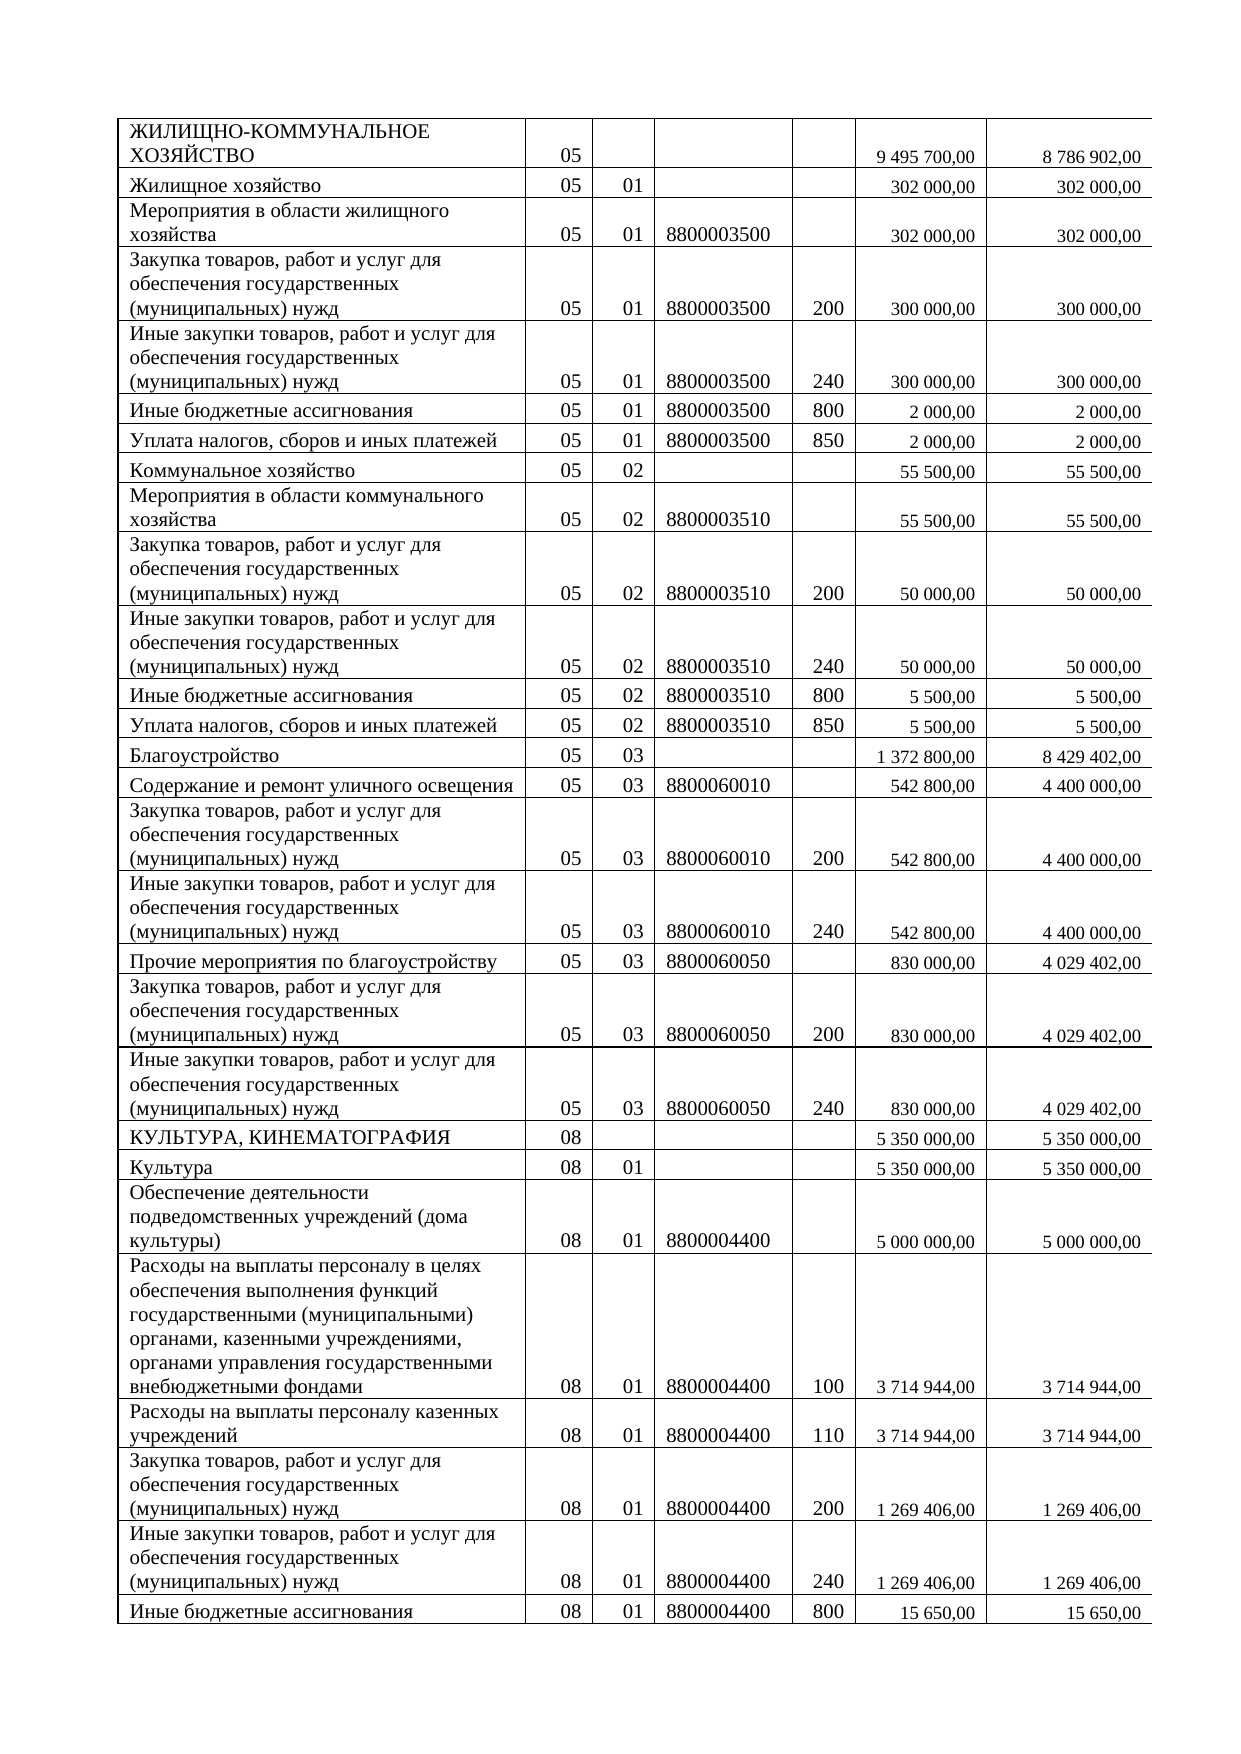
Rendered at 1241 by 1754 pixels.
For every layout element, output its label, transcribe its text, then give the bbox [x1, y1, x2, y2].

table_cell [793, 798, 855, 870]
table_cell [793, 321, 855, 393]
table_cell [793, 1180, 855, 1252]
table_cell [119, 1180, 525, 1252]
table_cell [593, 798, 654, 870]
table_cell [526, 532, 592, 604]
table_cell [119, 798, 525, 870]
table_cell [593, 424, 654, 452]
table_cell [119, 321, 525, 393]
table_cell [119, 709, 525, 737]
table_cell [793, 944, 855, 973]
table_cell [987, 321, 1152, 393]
table_cell [793, 168, 855, 197]
table_cell [593, 119, 654, 167]
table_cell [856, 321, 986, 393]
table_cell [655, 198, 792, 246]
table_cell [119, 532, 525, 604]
table_cell ЖИЛИЩНО-КОММУНАЛЬНОЕ ХОЗЯЙСТВО [119, 119, 525, 167]
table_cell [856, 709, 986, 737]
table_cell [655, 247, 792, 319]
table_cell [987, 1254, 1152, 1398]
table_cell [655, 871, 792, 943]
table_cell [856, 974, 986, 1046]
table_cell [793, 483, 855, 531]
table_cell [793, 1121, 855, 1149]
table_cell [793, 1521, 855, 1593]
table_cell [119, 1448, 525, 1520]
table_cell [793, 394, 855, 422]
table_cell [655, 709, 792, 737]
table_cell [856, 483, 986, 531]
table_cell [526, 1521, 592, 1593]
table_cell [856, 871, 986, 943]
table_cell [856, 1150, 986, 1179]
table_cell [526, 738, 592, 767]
table_cell [793, 119, 855, 167]
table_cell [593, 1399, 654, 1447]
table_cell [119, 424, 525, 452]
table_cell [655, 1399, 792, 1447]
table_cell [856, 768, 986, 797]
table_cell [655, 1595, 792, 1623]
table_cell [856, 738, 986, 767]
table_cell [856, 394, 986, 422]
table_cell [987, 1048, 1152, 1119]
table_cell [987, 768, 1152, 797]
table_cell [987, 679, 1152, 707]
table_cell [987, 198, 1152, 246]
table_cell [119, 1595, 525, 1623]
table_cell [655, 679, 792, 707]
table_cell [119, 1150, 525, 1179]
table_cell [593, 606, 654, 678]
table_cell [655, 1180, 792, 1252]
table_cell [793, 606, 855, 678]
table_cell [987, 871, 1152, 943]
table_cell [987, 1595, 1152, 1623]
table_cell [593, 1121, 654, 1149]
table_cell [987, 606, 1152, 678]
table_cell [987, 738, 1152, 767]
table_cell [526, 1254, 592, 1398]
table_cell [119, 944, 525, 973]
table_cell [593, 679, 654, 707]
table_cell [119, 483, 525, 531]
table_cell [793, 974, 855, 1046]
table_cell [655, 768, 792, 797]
table_cell [655, 168, 792, 197]
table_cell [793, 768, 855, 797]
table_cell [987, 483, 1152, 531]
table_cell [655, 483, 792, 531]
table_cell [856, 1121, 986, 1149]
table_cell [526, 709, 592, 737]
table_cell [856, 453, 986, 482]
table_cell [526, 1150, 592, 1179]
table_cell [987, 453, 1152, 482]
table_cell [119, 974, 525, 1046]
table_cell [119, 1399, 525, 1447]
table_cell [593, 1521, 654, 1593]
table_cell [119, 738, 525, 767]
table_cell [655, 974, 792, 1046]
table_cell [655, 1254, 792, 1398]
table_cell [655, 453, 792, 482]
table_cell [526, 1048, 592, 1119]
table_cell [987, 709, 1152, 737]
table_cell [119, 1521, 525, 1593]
table_cell [655, 119, 792, 167]
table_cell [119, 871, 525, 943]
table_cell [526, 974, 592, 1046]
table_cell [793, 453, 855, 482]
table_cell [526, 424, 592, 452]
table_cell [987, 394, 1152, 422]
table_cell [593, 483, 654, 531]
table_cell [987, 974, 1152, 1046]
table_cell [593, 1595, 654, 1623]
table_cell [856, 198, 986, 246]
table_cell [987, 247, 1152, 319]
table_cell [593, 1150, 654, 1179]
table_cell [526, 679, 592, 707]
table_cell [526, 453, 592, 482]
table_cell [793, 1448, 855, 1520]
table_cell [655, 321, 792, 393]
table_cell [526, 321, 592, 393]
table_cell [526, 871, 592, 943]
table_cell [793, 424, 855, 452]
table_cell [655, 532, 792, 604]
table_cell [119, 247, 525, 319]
table_cell 8 786 902,00 [987, 119, 1152, 167]
table_cell Жилищное хозяйство [119, 168, 525, 197]
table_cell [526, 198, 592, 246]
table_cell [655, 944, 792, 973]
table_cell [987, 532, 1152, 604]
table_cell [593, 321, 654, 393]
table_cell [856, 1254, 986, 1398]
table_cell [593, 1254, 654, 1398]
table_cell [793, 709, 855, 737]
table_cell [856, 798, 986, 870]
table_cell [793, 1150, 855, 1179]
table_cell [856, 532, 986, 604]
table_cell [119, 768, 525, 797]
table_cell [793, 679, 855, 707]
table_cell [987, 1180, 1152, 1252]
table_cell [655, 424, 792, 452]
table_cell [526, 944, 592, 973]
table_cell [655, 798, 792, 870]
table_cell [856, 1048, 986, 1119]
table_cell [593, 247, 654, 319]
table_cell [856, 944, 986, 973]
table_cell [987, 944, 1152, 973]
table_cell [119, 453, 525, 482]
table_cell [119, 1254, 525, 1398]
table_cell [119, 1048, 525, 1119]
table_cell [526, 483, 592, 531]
table_cell 05 [526, 168, 592, 197]
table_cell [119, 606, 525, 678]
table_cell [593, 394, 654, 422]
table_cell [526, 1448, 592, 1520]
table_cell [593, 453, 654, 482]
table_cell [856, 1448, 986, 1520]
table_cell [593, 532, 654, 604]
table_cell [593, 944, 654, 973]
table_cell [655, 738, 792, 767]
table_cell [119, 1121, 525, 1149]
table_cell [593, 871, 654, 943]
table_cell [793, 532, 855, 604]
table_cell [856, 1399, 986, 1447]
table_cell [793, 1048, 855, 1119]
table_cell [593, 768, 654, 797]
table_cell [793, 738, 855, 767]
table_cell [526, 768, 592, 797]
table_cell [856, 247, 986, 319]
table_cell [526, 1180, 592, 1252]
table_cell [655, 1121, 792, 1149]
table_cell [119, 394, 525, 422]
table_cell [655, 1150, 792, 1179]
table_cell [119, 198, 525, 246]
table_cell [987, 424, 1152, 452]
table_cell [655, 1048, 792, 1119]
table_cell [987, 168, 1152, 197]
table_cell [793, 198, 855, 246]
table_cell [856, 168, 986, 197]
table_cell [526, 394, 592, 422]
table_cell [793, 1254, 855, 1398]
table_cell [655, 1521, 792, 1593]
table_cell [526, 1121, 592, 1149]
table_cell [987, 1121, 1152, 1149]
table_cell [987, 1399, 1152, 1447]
table_cell 05 [526, 119, 592, 167]
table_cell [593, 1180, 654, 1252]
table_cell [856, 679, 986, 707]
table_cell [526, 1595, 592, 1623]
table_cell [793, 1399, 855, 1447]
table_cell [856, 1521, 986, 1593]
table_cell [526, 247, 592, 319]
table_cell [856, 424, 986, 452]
table_cell 9 495 700,00 [856, 119, 986, 167]
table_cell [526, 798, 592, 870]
table_cell 01 [593, 168, 654, 197]
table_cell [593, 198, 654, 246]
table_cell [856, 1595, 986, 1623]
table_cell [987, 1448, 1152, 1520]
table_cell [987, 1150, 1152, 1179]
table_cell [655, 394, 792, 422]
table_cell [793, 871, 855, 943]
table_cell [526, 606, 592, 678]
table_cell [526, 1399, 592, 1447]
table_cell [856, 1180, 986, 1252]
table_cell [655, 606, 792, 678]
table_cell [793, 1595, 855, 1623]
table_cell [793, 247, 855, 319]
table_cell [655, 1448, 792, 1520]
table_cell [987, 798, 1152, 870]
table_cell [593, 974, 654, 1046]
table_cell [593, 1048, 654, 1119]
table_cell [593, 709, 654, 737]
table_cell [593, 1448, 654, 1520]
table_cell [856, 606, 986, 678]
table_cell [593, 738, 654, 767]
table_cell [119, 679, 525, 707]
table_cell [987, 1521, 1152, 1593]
